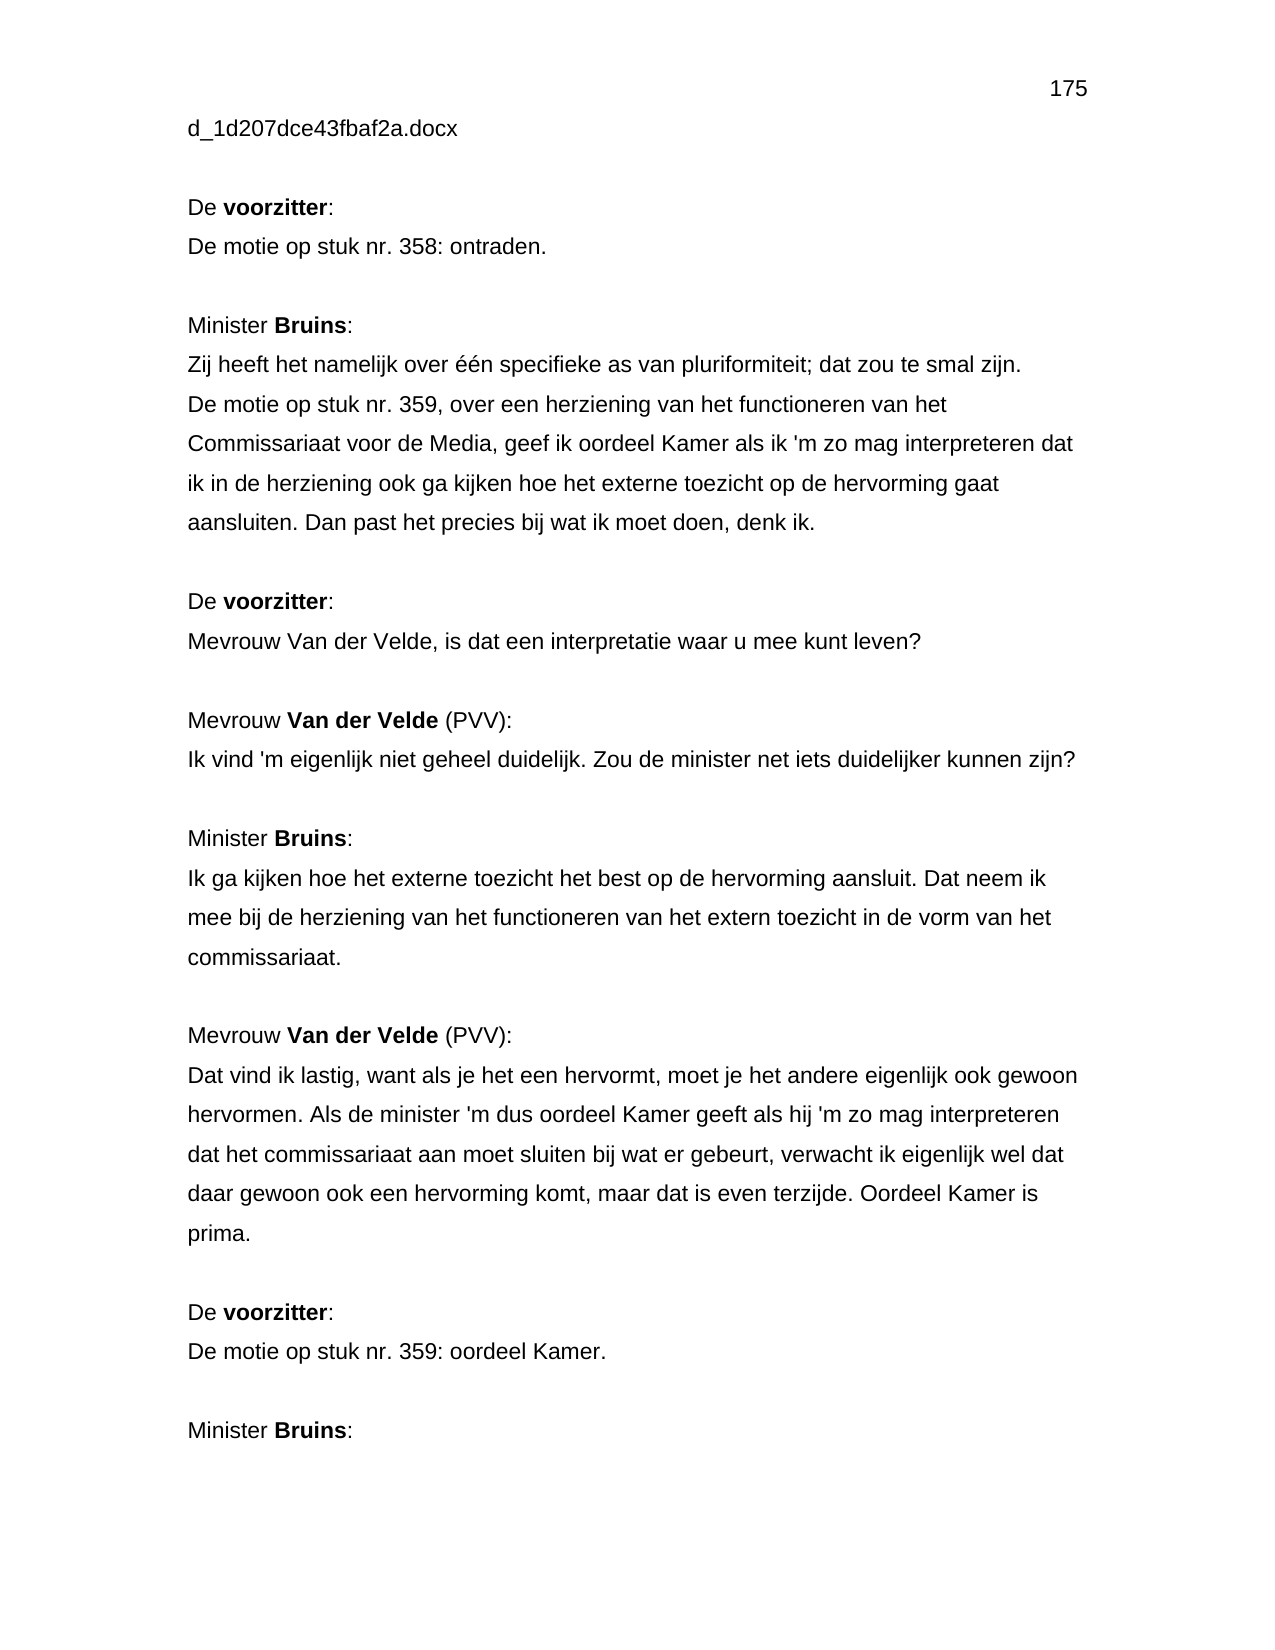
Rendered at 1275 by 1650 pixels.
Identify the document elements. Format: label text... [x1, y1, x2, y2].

text Mevrouw Van der Velde, is dat een interpretatie waar u mee kunt leven? [187, 628, 1087, 654]
text De voorzitter: [187, 1299, 1087, 1325]
text Ik ga kijken hoe het externe toezicht het best op de hervorming aansluit. Dat neem ik mee bij de herziening van het functioneren van het extern toezicht in de vorm van het commissariaat. [187, 864, 1087, 970]
text De motie op stuk nr. 358: ontraden. [187, 233, 1087, 259]
text Minister Bruins: [187, 312, 1087, 338]
text Ik vind 'm eigenlijk niet geheel duidelijk. Zou de minister net iets duidelijker kunnen zijn? [187, 746, 1087, 772]
text De voorzitter: [187, 588, 1087, 614]
text Minister Bruins: [187, 1417, 1087, 1444]
text Dat vind ik lastig, want als je het een hervormt, moet je het andere eigenlijk ook gewoon hervormen. Als de minister 'm dus oordeel Kamer geeft als hij 'm zo mag interpreteren dat het commissariaat aan moet sluiten bij wat er gebeurt, verwacht ik eigenlijk wel dat daar gewoon ook een hervorming komt, maar dat is even terzijde. Oordeel Kamer is prima. [187, 1062, 1087, 1246]
text Zij heeft het namelijk over één specifieke as van pluriformiteit; dat zou te smal zijn. [187, 351, 1087, 378]
text Mevrouw Van der Velde (PVV): [187, 1022, 1087, 1049]
text Mevrouw Van der Velde (PVV): [187, 707, 1087, 733]
text De motie op stuk nr. 359, over een herziening van het functioneren van het Commissariaat voor de Media, geef ik oordeel Kamer als ik 'm zo mag interpreteren dat ik in de herziening ook ga kijken hoe het externe toezicht op de hervorming gaat aansluiten. Dan past het precies bij wat ik moet doen, denk ik. [187, 391, 1087, 536]
text Minister Bruins: [187, 825, 1087, 851]
text De voorzitter: [187, 193, 1087, 220]
text De motie op stuk nr. 359: oordeel Kamer. [187, 1338, 1087, 1365]
